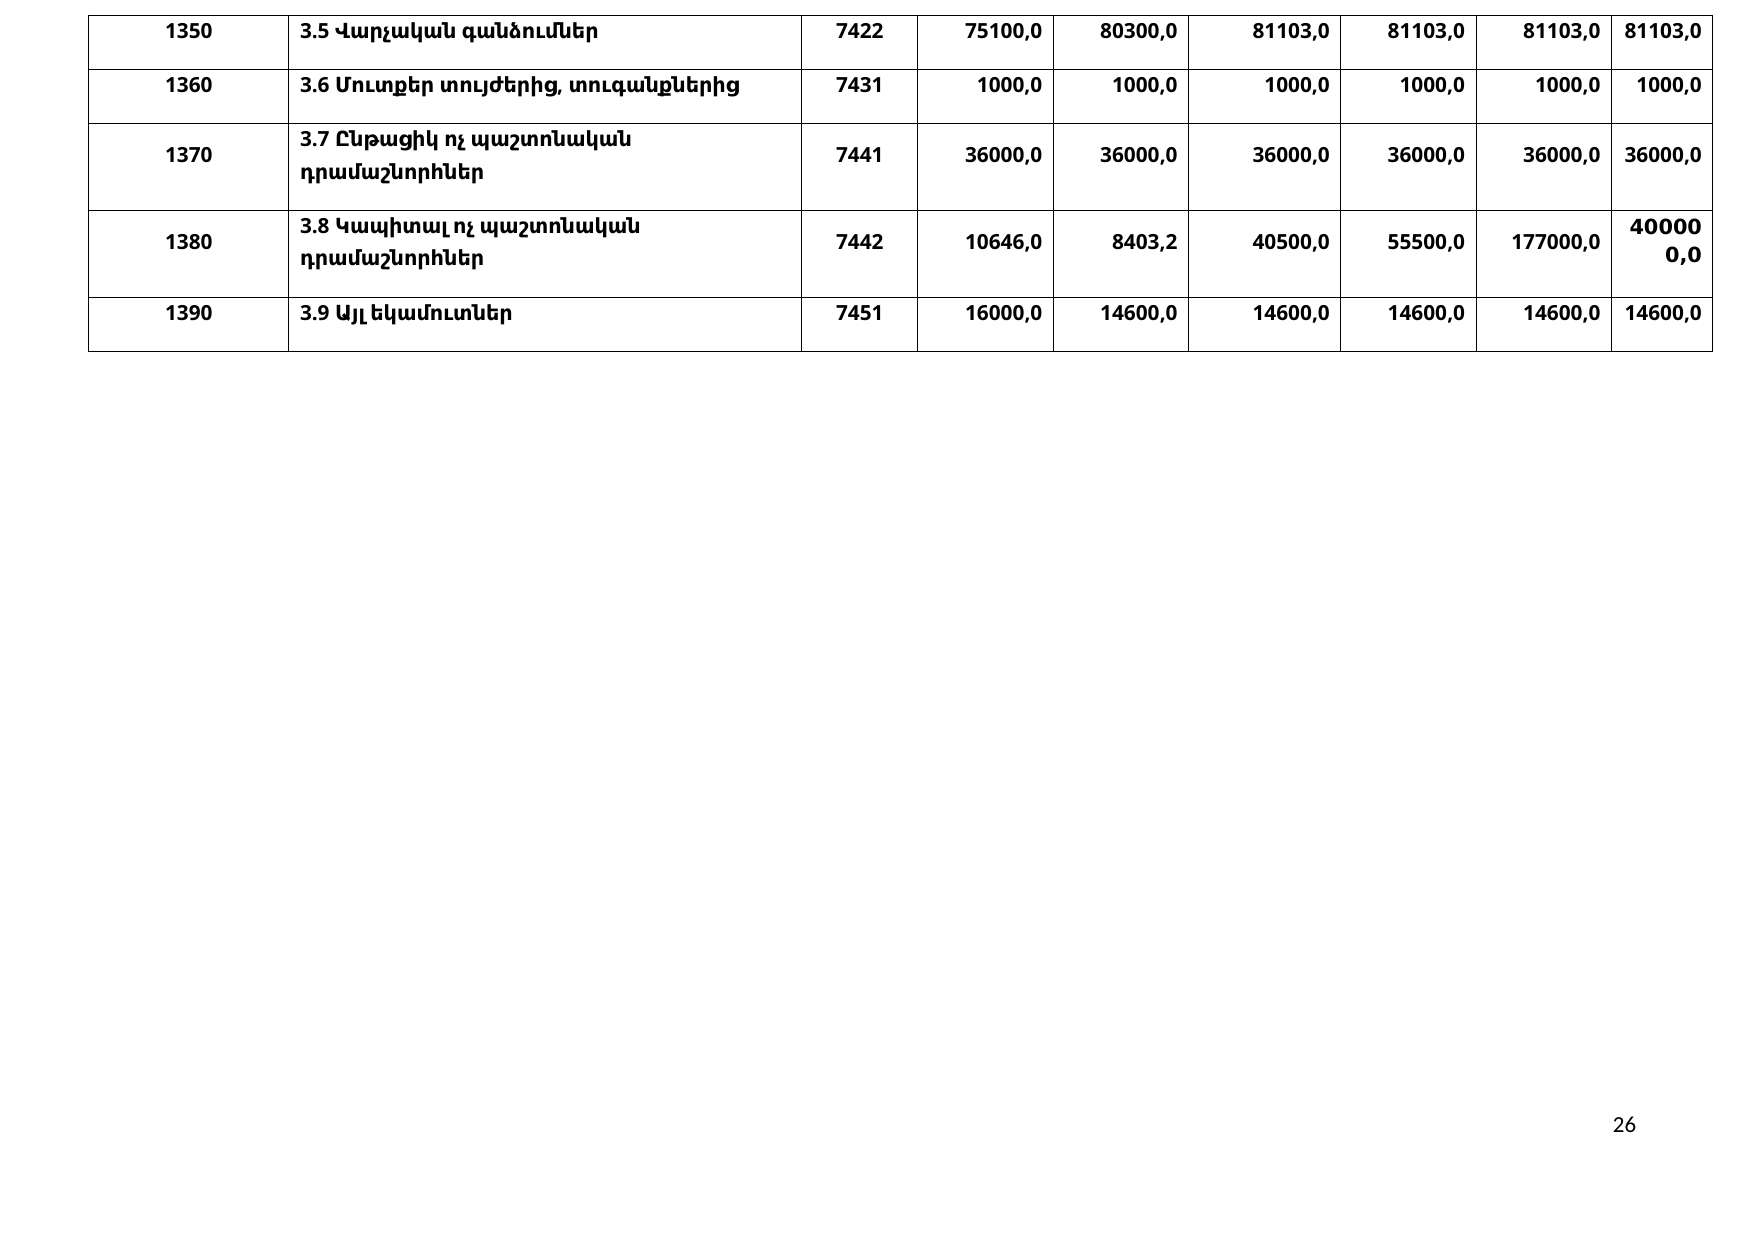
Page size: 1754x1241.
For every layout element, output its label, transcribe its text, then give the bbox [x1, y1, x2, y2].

table_cell 1000,0 [1477, 70, 1611, 123]
table_cell 1350 [89, 16, 288, 69]
table_cell 81103,0 [1341, 16, 1476, 69]
table_cell 3.6 Մուտքեր տույժերից, տուգանքներից [289, 70, 801, 123]
table_cell 14600,0 [1341, 298, 1476, 351]
table_cell 36000,0 [1054, 124, 1188, 210]
table_cell 3.9 Այլ եկամուտներ [289, 298, 801, 351]
table_cell 1000,0 [1612, 70, 1712, 123]
table_cell 40500,0 [1189, 211, 1340, 297]
table_cell 400000,0 [1612, 211, 1712, 297]
table_cell 55500,0 [1341, 211, 1476, 297]
table_cell 7441 [802, 124, 917, 210]
table_cell 80300,0 [1054, 16, 1188, 69]
table_cell 81103,0 [1612, 16, 1712, 69]
table_cell 1370 [89, 124, 288, 210]
table_cell 1000,0 [918, 70, 1053, 123]
table_cell 177000,0 [1477, 211, 1611, 297]
table_cell 75100,0 [918, 16, 1053, 69]
table_cell 7442 [802, 211, 917, 297]
table_cell 81103,0 [1189, 16, 1340, 69]
table_cell 1390 [89, 298, 288, 351]
table_cell 3.8 Կապիտալ ոչ պաշտոնական դրամաշնորհներ [289, 211, 801, 297]
table_cell 16000,0 [918, 298, 1053, 351]
table_cell 3.7 Ընթացիկ ոչ պաշտոնական դրամաշնորհներ [289, 124, 801, 210]
table_cell 14600,0 [1612, 298, 1712, 351]
table_cell 36000,0 [1341, 124, 1476, 210]
table_cell 14600,0 [1477, 298, 1611, 351]
table_cell 36000,0 [918, 124, 1053, 210]
table_cell 14600,0 [1054, 298, 1188, 351]
table_cell 1360 [89, 70, 288, 123]
table_cell 1380 [89, 211, 288, 297]
table_cell 7422 [802, 16, 917, 69]
table_cell 36000,0 [1189, 124, 1340, 210]
table_cell 7431 [802, 70, 917, 123]
table_cell 36000,0 [1477, 124, 1611, 210]
table_cell 81103,0 [1477, 16, 1611, 69]
table_cell 7451 [802, 298, 917, 351]
table_cell 14600,0 [1189, 298, 1340, 351]
table_cell 10646,0 [918, 211, 1053, 297]
table_cell 1000,0 [1189, 70, 1340, 123]
table_cell 8403,2 [1054, 211, 1188, 297]
table_cell 36000,0 [1612, 124, 1712, 210]
table_cell 1000,0 [1054, 70, 1188, 123]
table_cell 3.5 Վարչական գանձումներ [289, 16, 801, 69]
table_cell 1000,0 [1341, 70, 1476, 123]
